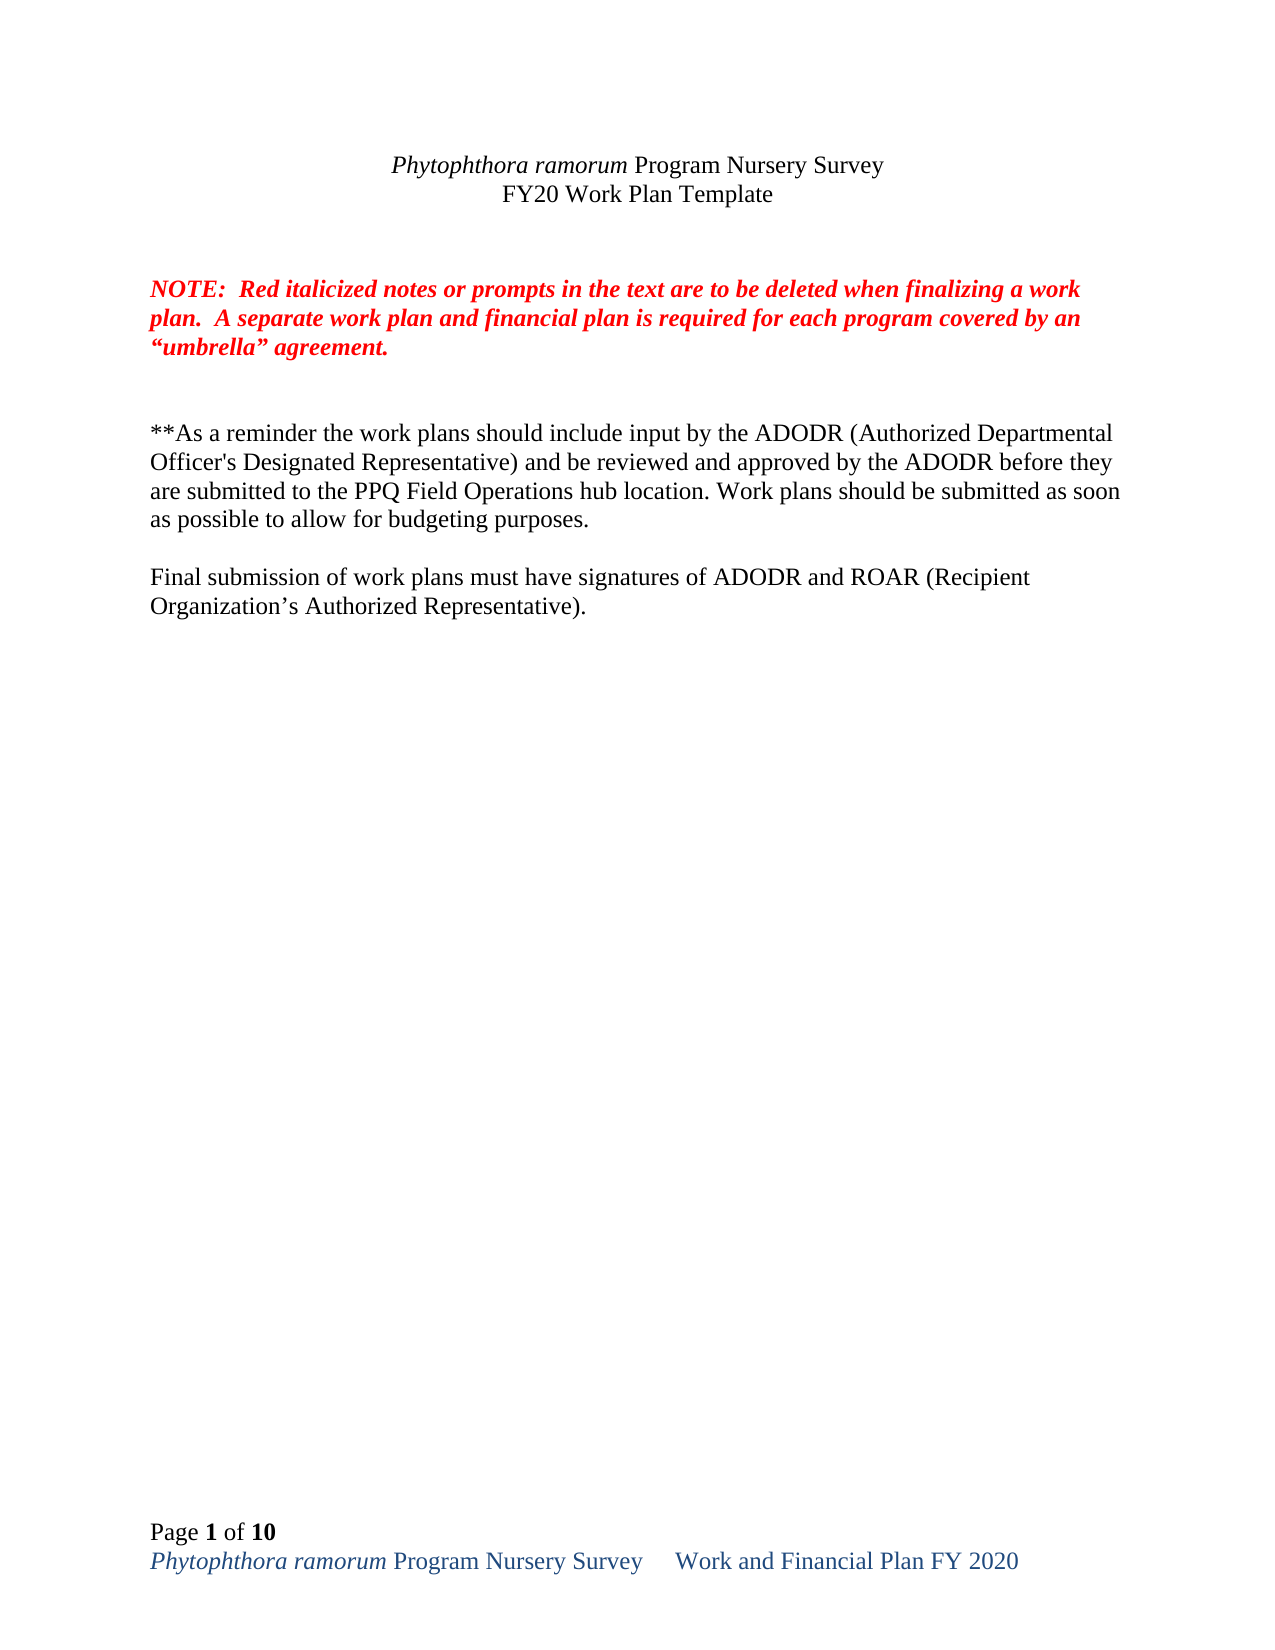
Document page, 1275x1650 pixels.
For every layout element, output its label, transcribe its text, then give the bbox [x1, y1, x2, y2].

text **As a reminder the work plans should include input by the ADODR (Authorized Departmental Officer's Designated Representative) and be reviewed and approved by the ADODR before they are submitted to the PPQ Field Operations hub location. Work plans should be submitted as soon as possible to allow for budgeting purposes. [150, 418, 1125, 533]
text Final submission of work plans must have signatures of ADODR and ROAR (Recipient Organization’s Authorized Representative). [150, 562, 1125, 619]
text Phytophthora ramorum Program Nursery Survey [150, 150, 1125, 179]
text FY20 Work Plan Template [150, 179, 1125, 207]
text NOTE: Red italicized notes or prompts in the text are to be deleted when finalizing a work plan. A separate work plan and financial plan is required for each program covered by an “umbrella” agreement. [150, 274, 1125, 361]
